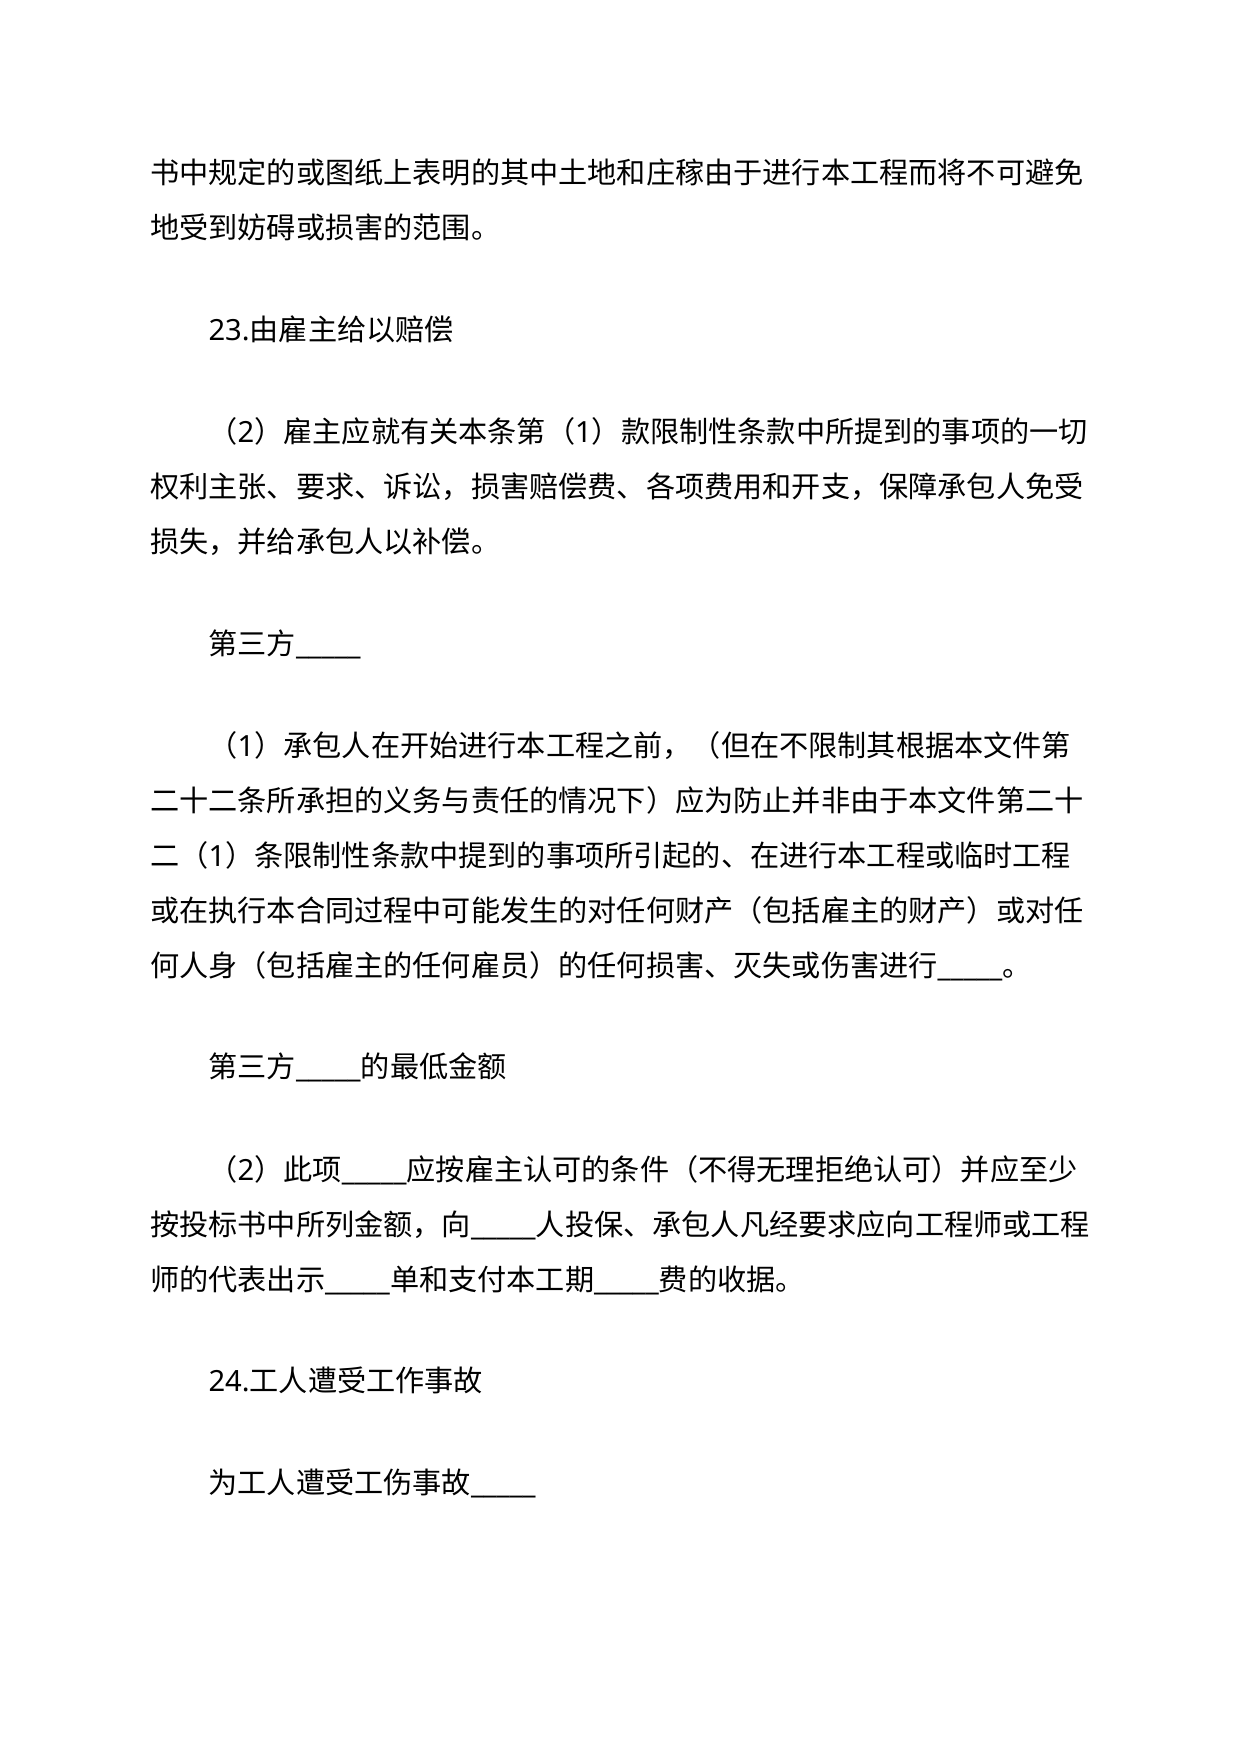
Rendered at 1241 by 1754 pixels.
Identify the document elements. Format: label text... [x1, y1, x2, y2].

text 第三方_____ [150, 620, 1090, 663]
text 第三方_____的最低金额 [150, 1044, 1090, 1086]
text （1）承包人在开始进行本工程之前，（但在不限制其根据本文件第二十二条所承担的义务与责任的情况下）应为防止并非由于本文件第二十二（1）条限制性条款中提到的事项所引起的、在进行本工程或临时工程或在执行本合同过程中可能发生的对任何财产（包括雇主的财产）或对任何人身（包括雇主的任何雇员）的任何损害、灭失或伤害进行_____。 [150, 722, 1090, 984]
text 24.工人遭受工作事故 [150, 1358, 1090, 1400]
text （2）此项_____应按雇主认可的条件（不得无理拒绝认可）并应至少按投标书中所列金额，向_____人投保、承包人凡经要求应向工程师或工程师的代表出示_____单和支付本工期_____费的收据。 [150, 1146, 1090, 1298]
text 23.由雇主给以赔偿 [150, 307, 1090, 349]
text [150, 150, 1090, 247]
text （2）雇主应就有关本条第（1）款限制性条款中所提到的事项的一切权利主张、要求、诉讼，损害赔偿费、各项费用和开支，保障承包人免受损失，并给承包人以补偿。 [150, 409, 1090, 561]
text 为工人遭受工伤事故_____ [150, 1460, 1090, 1502]
